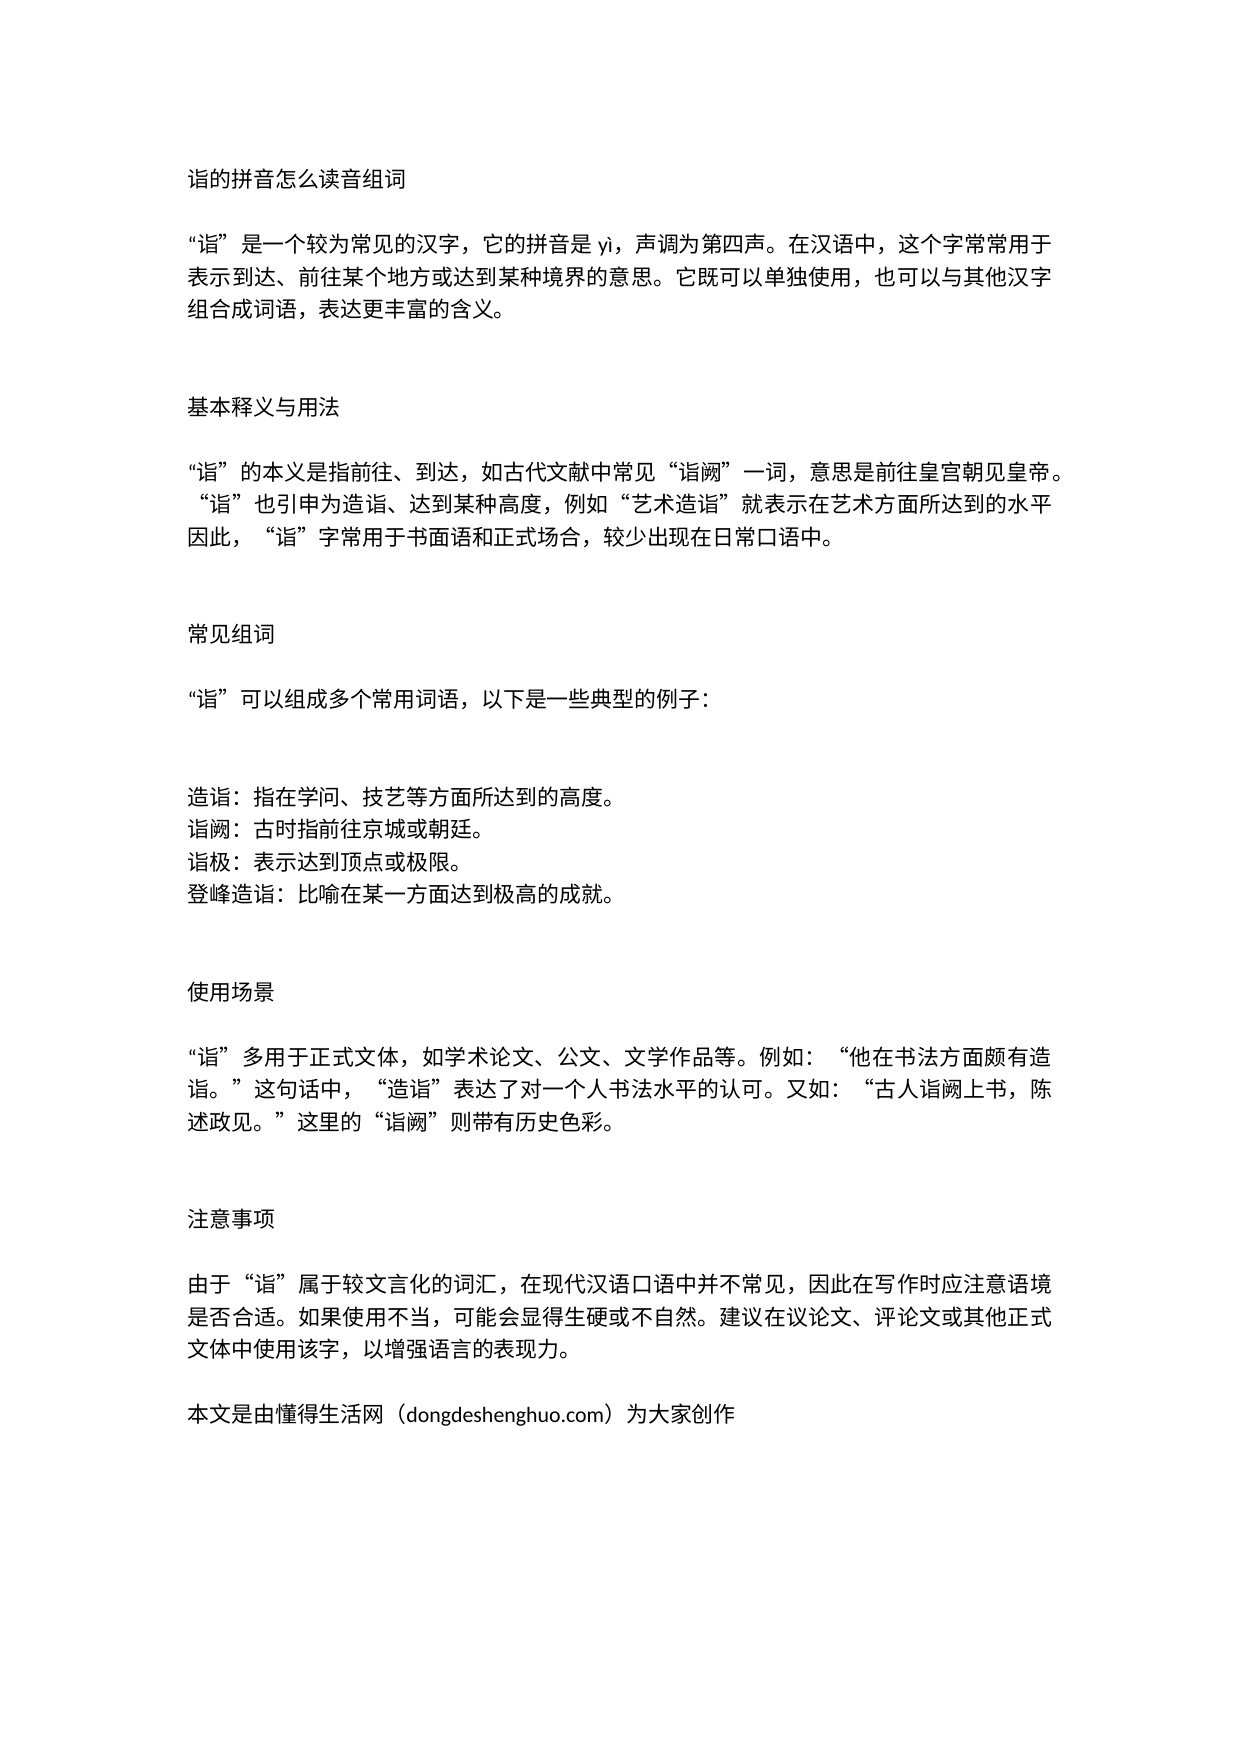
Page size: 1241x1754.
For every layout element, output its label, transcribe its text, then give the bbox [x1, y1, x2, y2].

text “诣”的本义是指前往、到达，如古代文献中常见“诣阙”一词，意思是前往皇宫朝见皇帝。“诣”也引申为造诣、达到某种高度，例如“艺术造诣”就表示在艺术方面所达到的水平。因此，“诣”字常用于书面语和正式场合，较少出现在日常口语中。 [187, 454, 1053, 552]
text 由于“诣”属于较文言化的词汇，在现代汉语口语中并不常见，因此在写作时应注意语境是否合适。如果使用不当，可能会显得生硬或不自然。建议在议论文、评论文或其他正式文体中使用该字，以增强语言的表现力。 [187, 1267, 1053, 1364]
text “诣”多用于正式文体，如学术论文、公文、文学作品等。例如：“他在书法方面颇有造诣。”这句话中，“造诣”表达了对一个人书法水平的认可。又如：“古人诣阙上书，陈述政见。”这里的“诣阙”则带有历史色彩。 [187, 1039, 1053, 1137]
text 基本释义与用法 [187, 389, 1053, 422]
text “诣”可以组成多个常用词语，以下是一些典型的例子： [187, 682, 1053, 714]
text 造诣：指在学问、技艺等方面所达到的高度。 [187, 779, 1053, 812]
text 常见组词 [187, 617, 1053, 649]
text 本文是由懂得生活网（dongdeshenghuo.com）为大家创作 [187, 1397, 1053, 1429]
text 诣的拼音怎么读音组词 [187, 162, 1053, 194]
text 使用场景 [187, 974, 1053, 1007]
text “诣”是一个较为常见的汉字，它的拼音是 yì，声调为第四声。在汉语中，这个字常常用于表示到达、前往某个地方或达到某种境界的意思。它既可以单独使用，也可以与其他汉字组合成词语，表达更丰富的含义。 [187, 227, 1053, 324]
text 诣极：表示达到顶点或极限。 [187, 844, 1053, 877]
text 注意事项 [187, 1202, 1053, 1234]
text 诣阙：古时指前往京城或朝廷。 [187, 812, 1053, 844]
text 登峰造诣：比喻在某一方面达到极高的成就。 [187, 877, 1053, 909]
